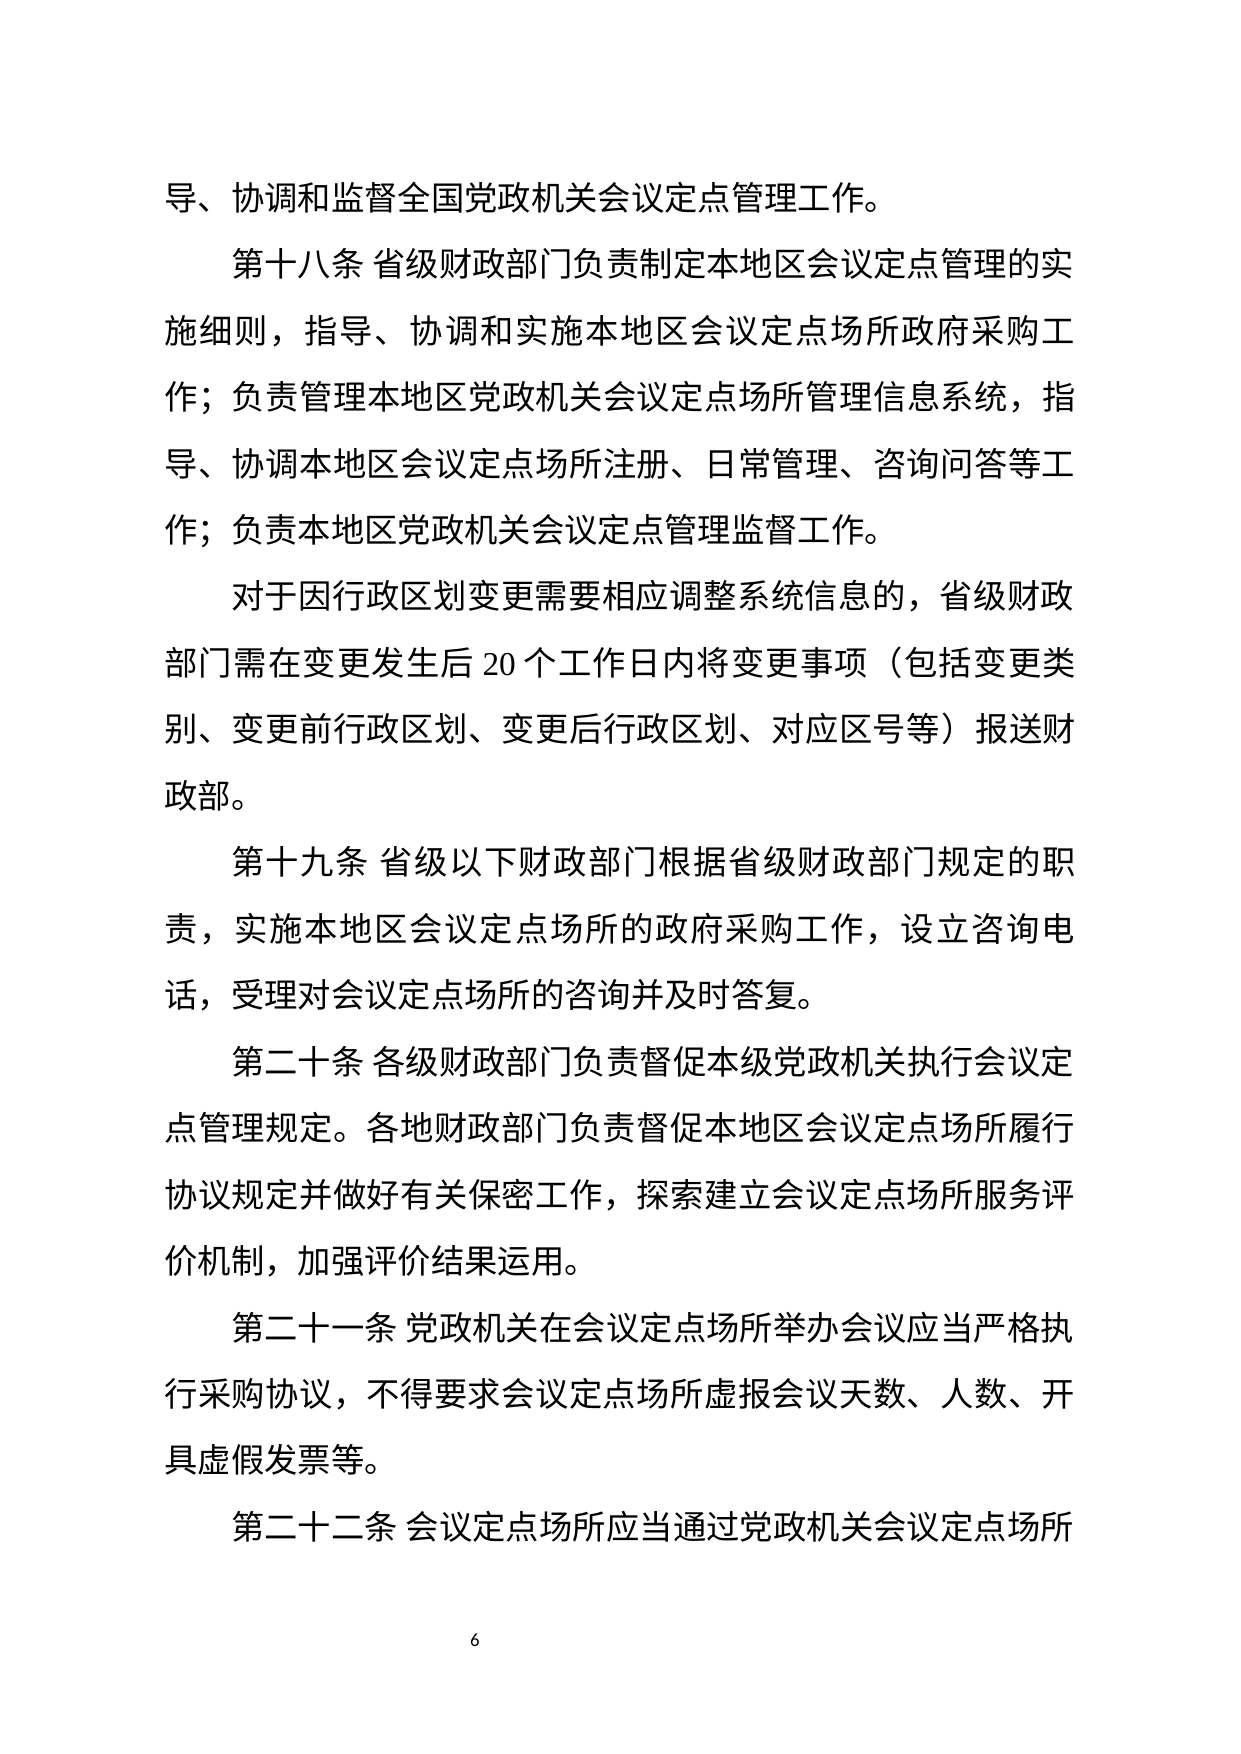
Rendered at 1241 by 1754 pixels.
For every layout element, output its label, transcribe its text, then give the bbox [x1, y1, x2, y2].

text 第十八条 省级财政部门负责制定本地区会议定点管理的实施细则，指导、协调和实施本地区会议定点场所政府采购工作；负责管理本地区党政机关会议定点场所管理信息系统，指导、协调本地区会议定点场所注册、日常管理、咨询问答等工作；负责本地区党政机关会议定点管理监督工作。 [164, 229, 1076, 561]
text 第二十一条 党政机关在会议定点场所举办会议应当严格执行采购协议，不得要求会议定点场所虚报会议天数、人数、开具虚假发票等。 [164, 1292, 1076, 1492]
text 第二十条 各级财政部门负责督促本级党政机关执行会议定点管理规定。各地财政部门负责督促本地区会议定点场所履行协议规定并做好有关保密工作，探索建立会议定点场所服务评价机制，加强评价结果运用。 [164, 1026, 1076, 1292]
text 第十九条 省级以下财政部门根据省级财政部门规定的职责，实施本地区会议定点场所的政府采购工作，设立咨询电话，受理对会议定点场所的咨询并及时答复。 [164, 827, 1076, 1026]
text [164, 162, 1076, 229]
text 对于因行政区划变更需要相应调整系统信息的，省级财政部门需在变更发生后20个工作日内将变更事项（包括变更类别、变更前行政区划、变更后行政区划、对应区号等）报送财政部。 [164, 561, 1076, 827]
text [164, 1492, 1076, 1558]
